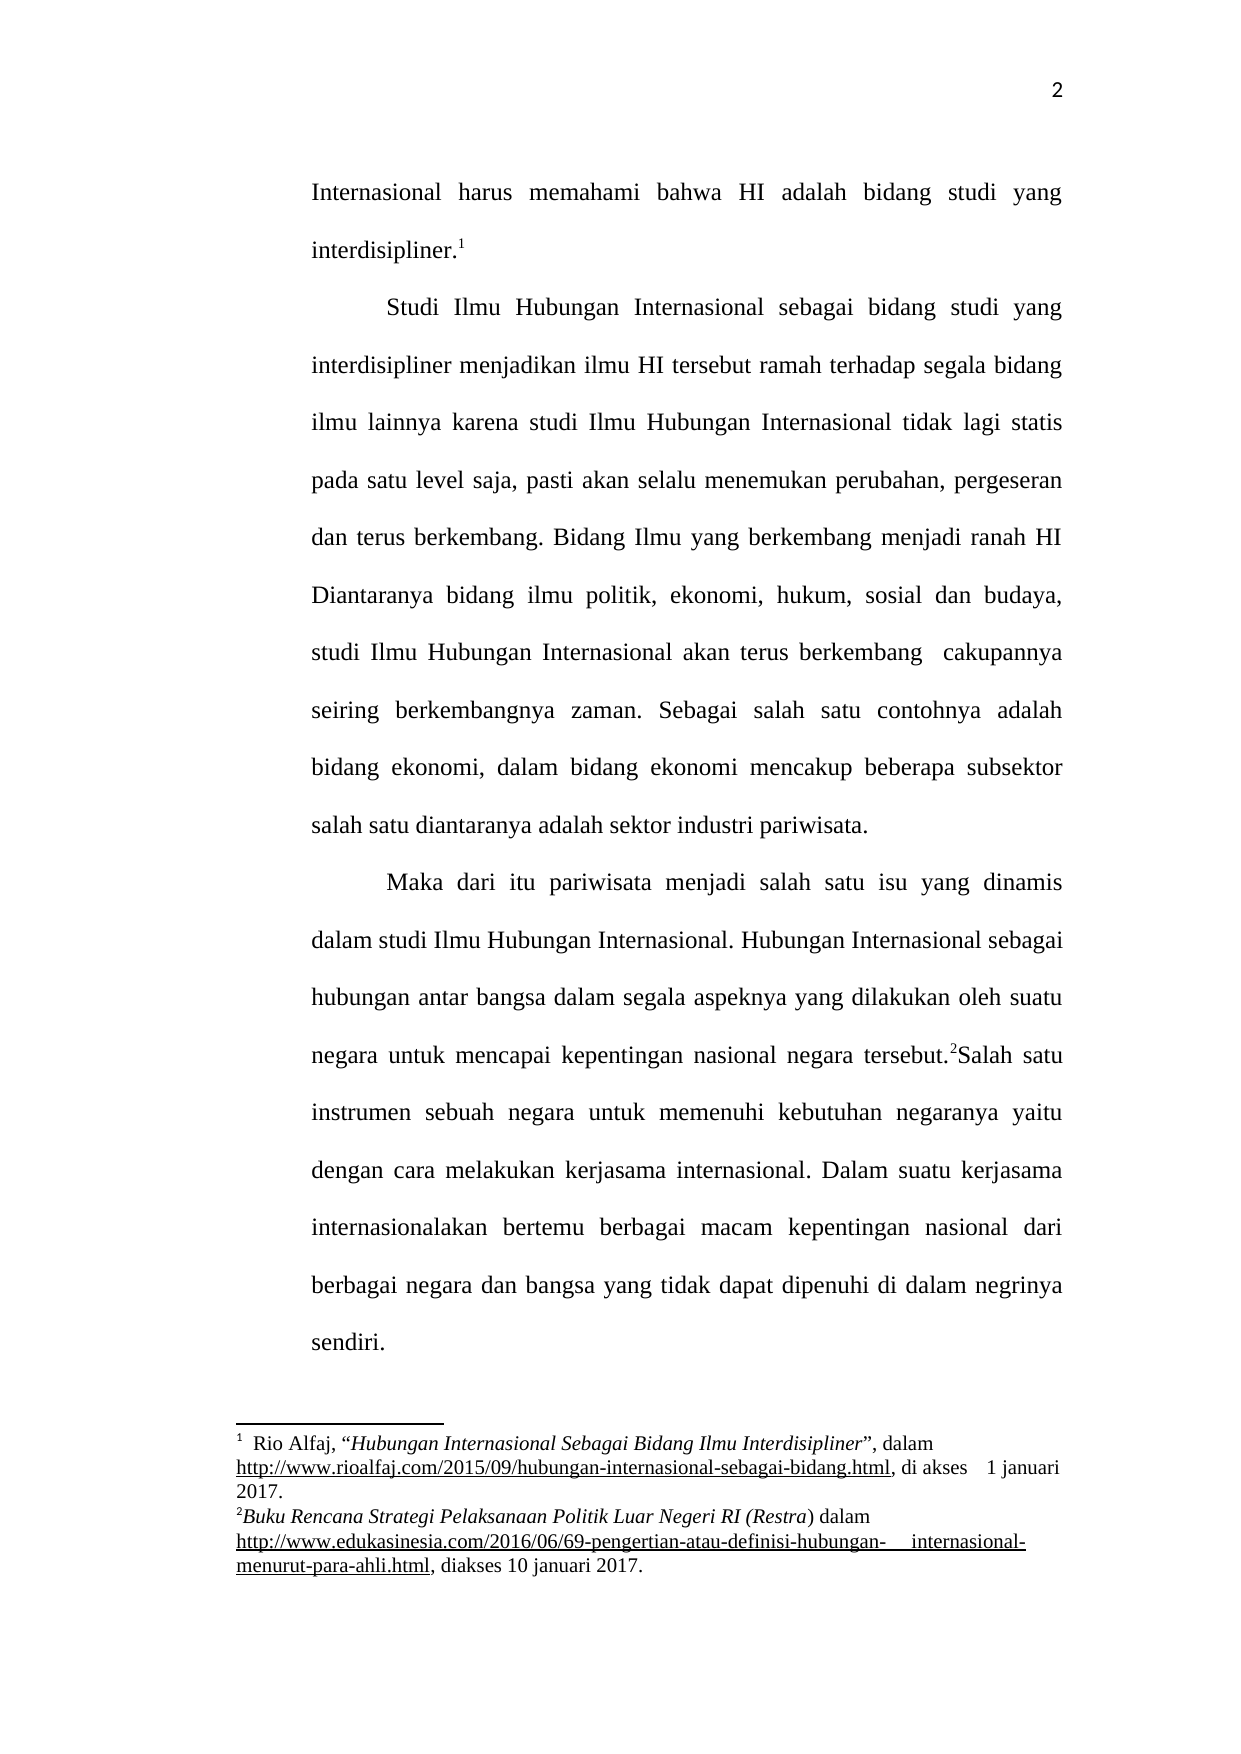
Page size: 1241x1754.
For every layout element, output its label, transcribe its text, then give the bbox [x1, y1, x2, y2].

list Maka dari itu pariwisata menjadi salah satu isu yang dinamis dalam studi Ilmu Hubungan Internasional. Hubungan Internasional sebagai hubungan antar bangsa dalam segala aspeknya yang dilakukan oleh suatu negara untuk mencapai kepentingan nasional negara tersebut.Salah satu instrumen sebuah negara untuk memenuhi kebutuhan negaranya yaitu dengan cara melakukan kerjasama internasional. Dalam suatu kerjasama internasionalakan bertemu berbagai macam kepentingan nasional dari berbagai negara dan bangsa yang tidak dapat dipenuhi di dalam negrinya sendiri. [311, 867, 1063, 1356]
list Studi Ilmu Hubungan Internasional sebagai bidang studi yang interdisipliner menjadikan ilmu HI tersebut ramah terhadap segala bidang ilmu lainnya karena studi Ilmu Hubungan Internasional tidak lagi statis pada satu level saja, pasti akan selalu menemukan perubahan, pergeseran dan terus berkembang. Bidang Ilmu yang berkembang menjadi ranah HI Diantaranya bidang ilmu politik, ekonomi, hukum, sosial dan budaya, studi Ilmu Hubungan Internasional akan terus berkembang cakupannya seiring berkembangnya zaman. Sebagai salah satu contohnya adalah bidang ekonomi, dalam bidang ekonomi mencakup beberapa subsektor salah satu diantaranya adalah sektor industri pariwisata. [311, 292, 1063, 838]
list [311, 177, 1063, 263]
